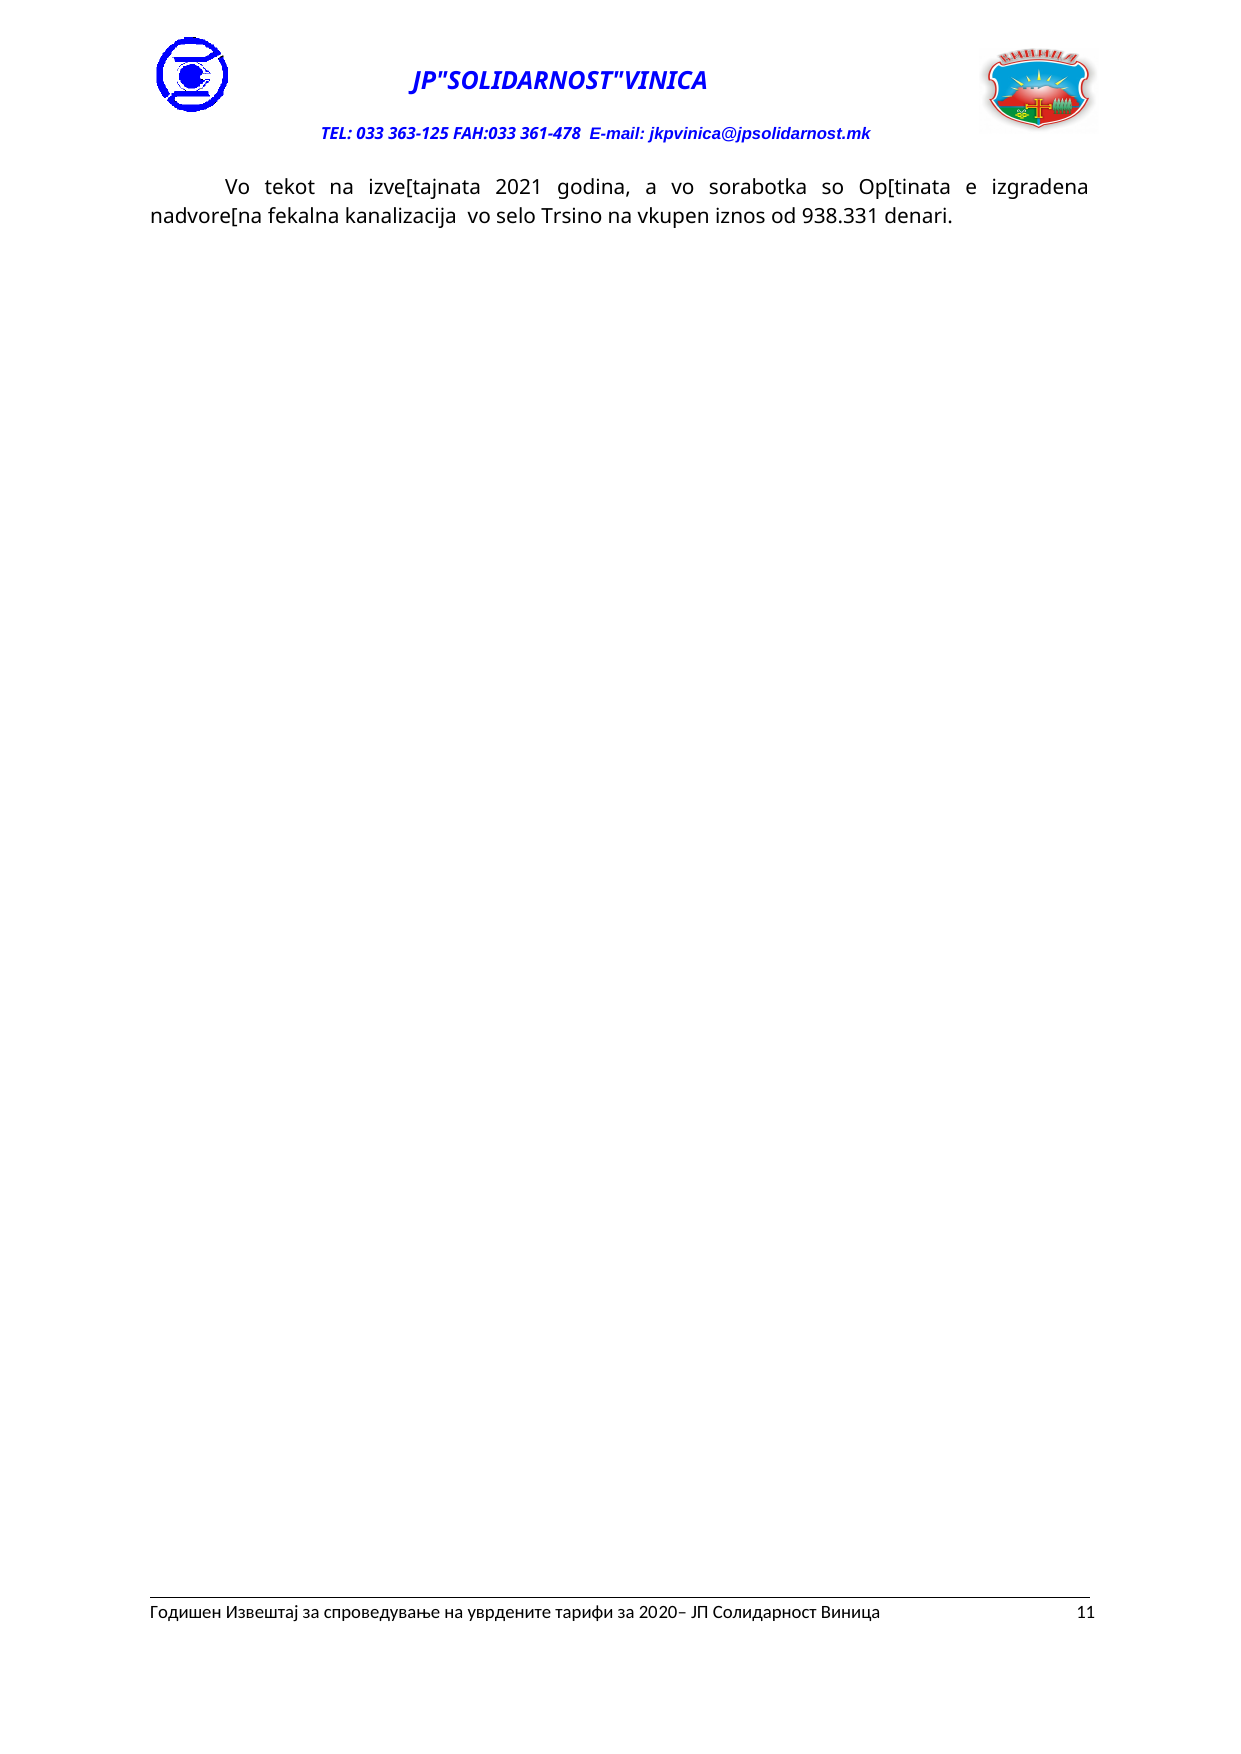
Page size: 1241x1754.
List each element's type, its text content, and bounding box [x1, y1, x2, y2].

picture [978, 48, 1099, 134]
text Vo tekot na izve[tajnata 2021 godina, a vo sorabotka so Op[tinata e izgradena nadvore[na fekalna kanalizacija vo selo Trsino na vkupen iznos od 938.331 denari. [150, 172, 1090, 229]
picture [150, 37, 233, 115]
